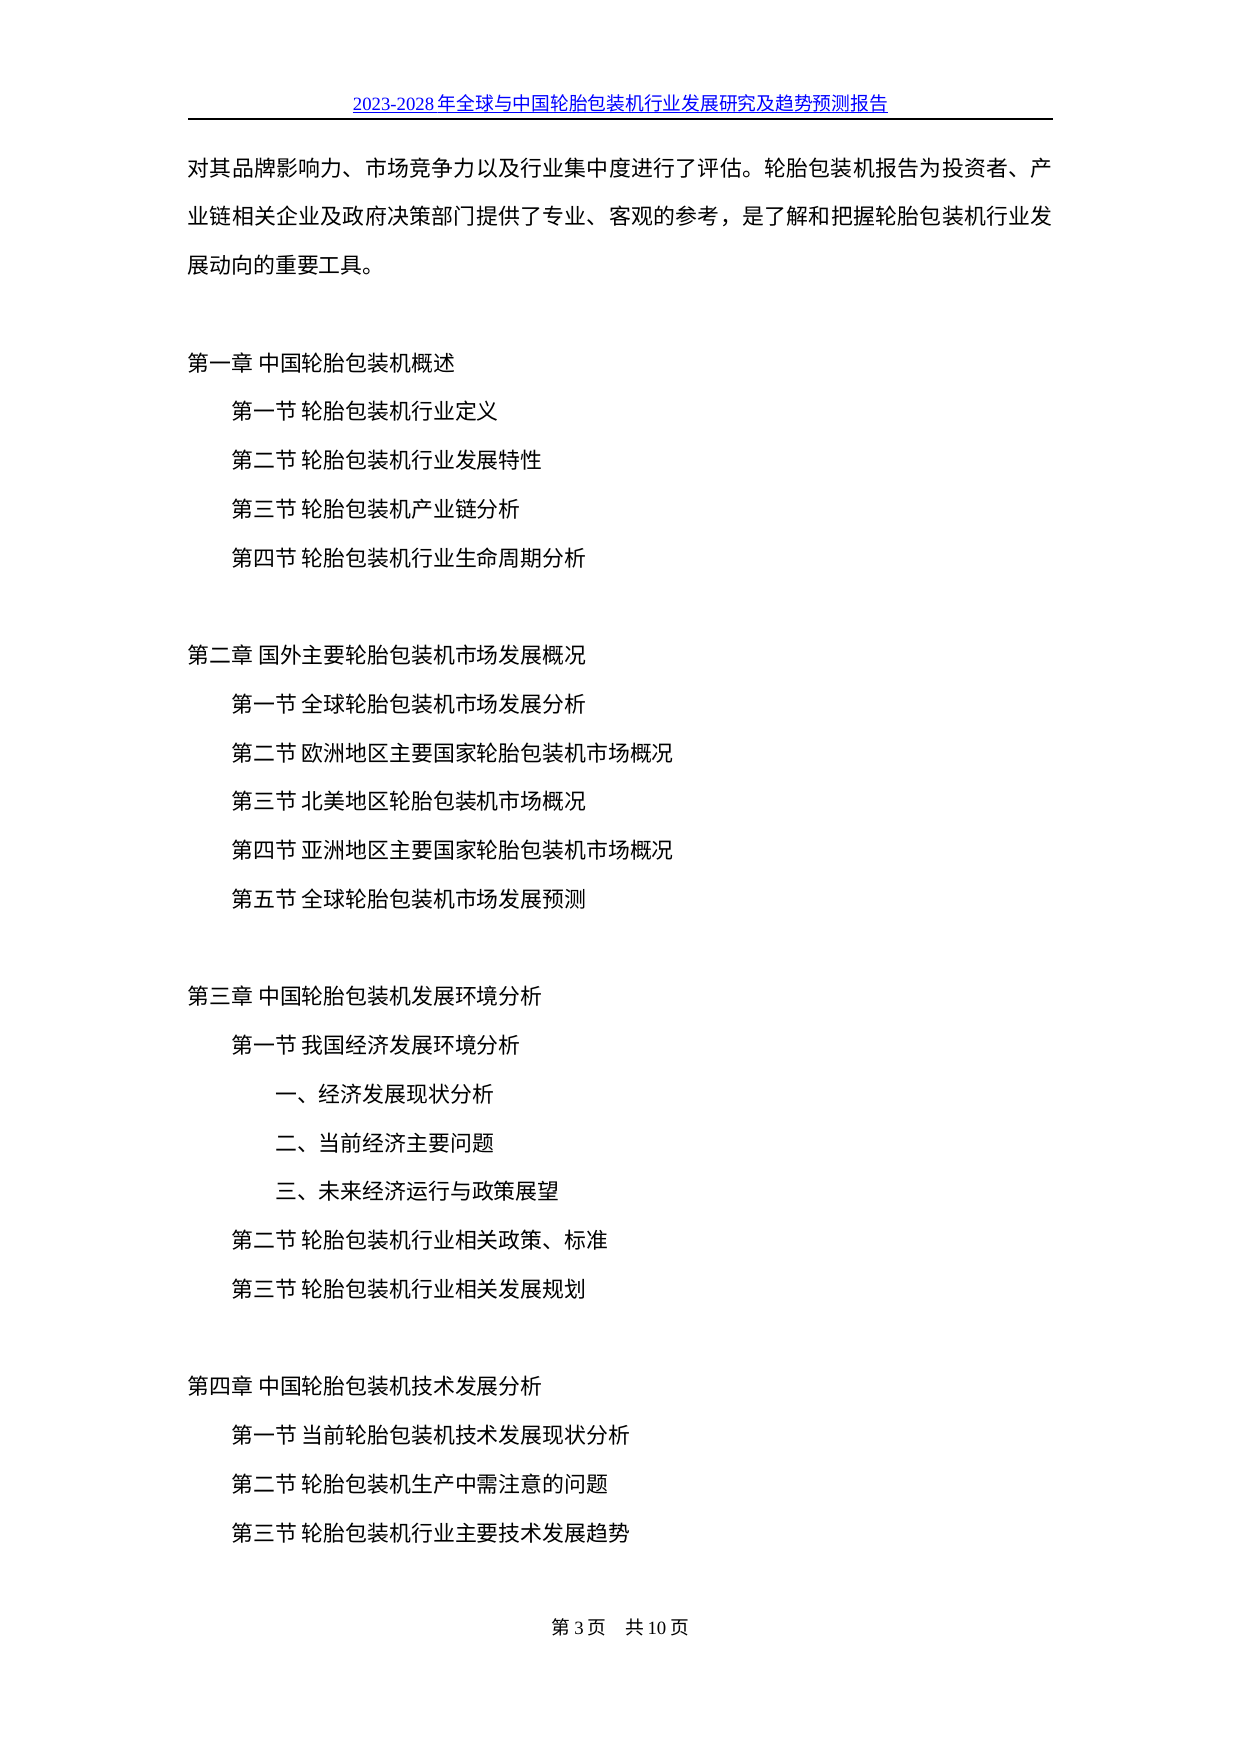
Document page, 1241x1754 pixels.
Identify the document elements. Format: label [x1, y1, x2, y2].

text [187, 150, 1053, 1548]
